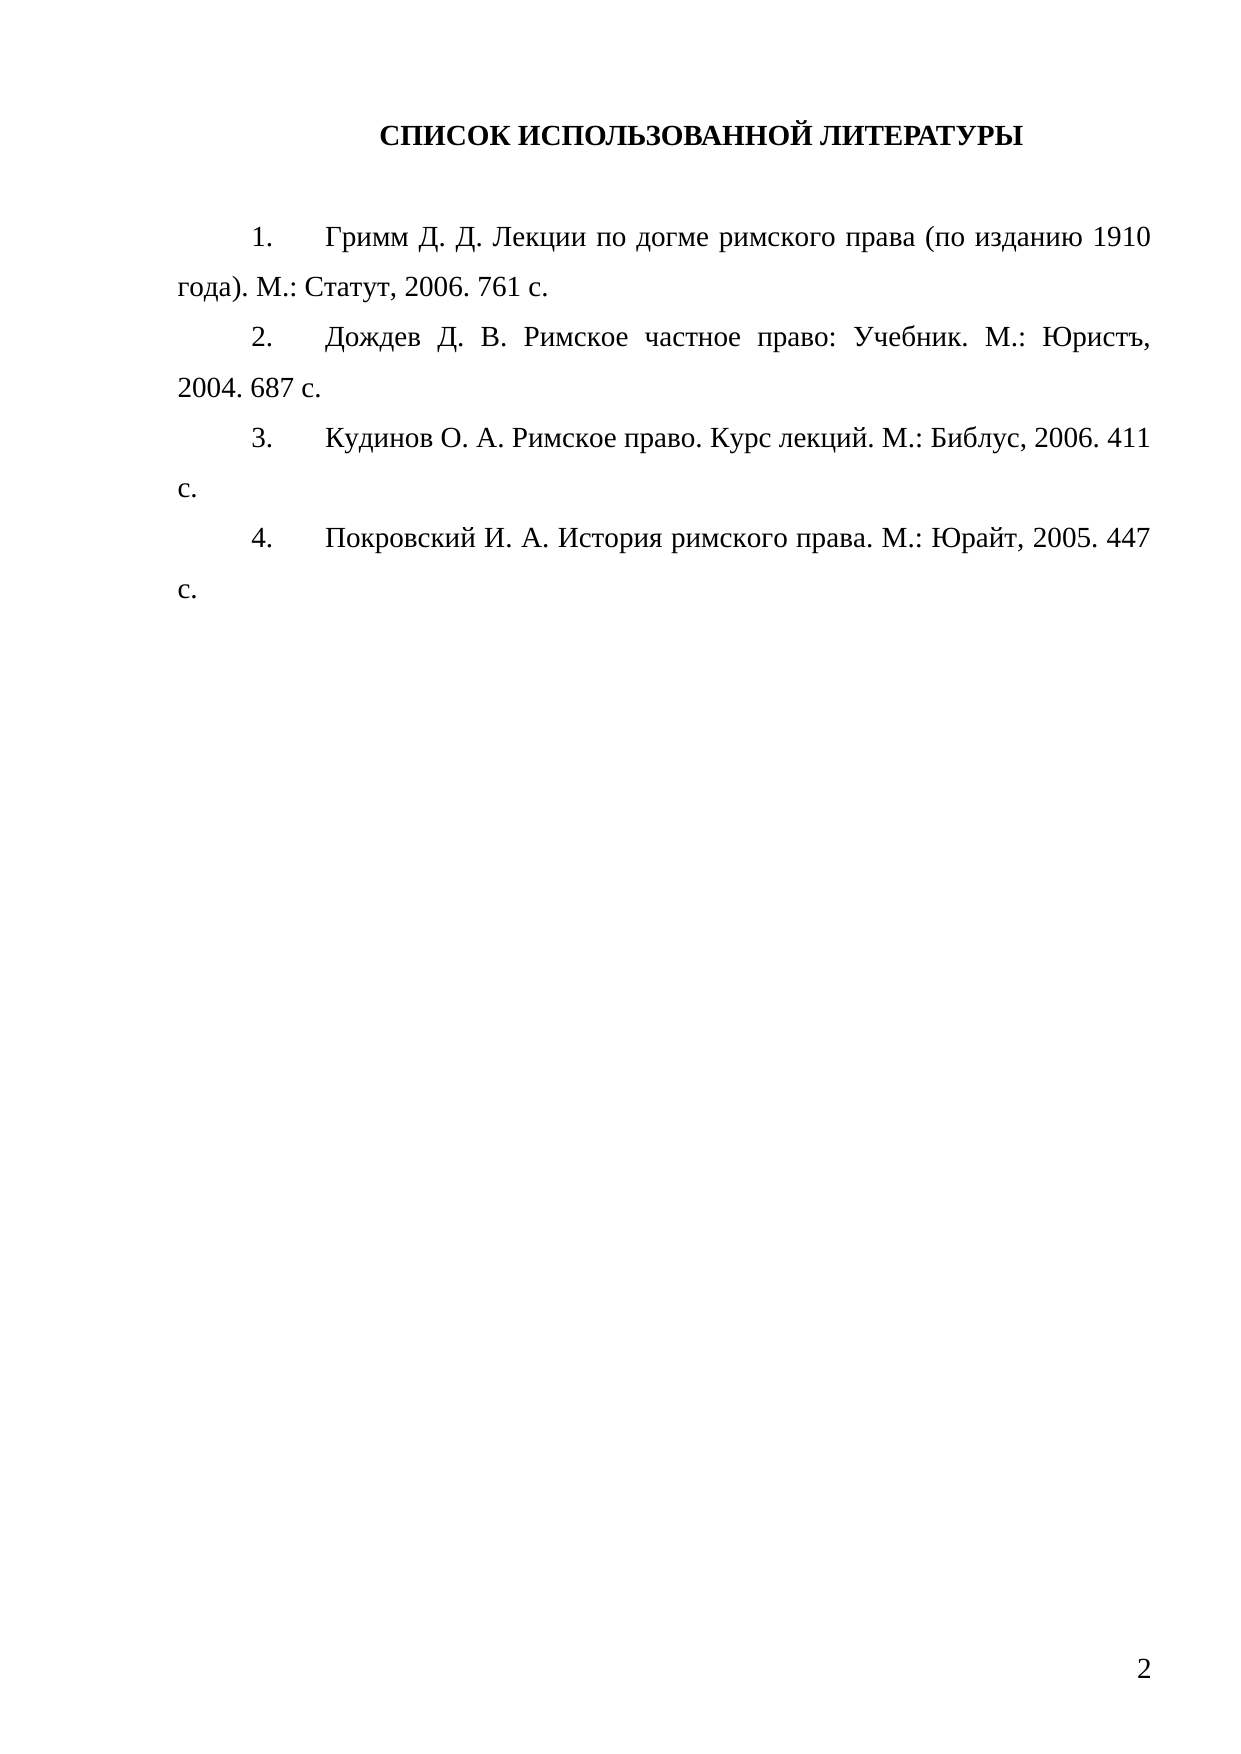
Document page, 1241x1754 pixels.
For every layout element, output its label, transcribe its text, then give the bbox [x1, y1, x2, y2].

list Дождев Д. В. Римское частное право: Учебник. М.: Юристъ, 2004. 687 с. [177, 319, 1152, 403]
list Кудинов О. А. Римское право. Курс лекций. М.: Библус, 2006. 411 с. [177, 420, 1152, 504]
list Покровский И. А. История римского права. М.: Юрайт, 2005. 447 с. [177, 521, 1152, 604]
subtitle СПИСОК ИСПОЛЬЗОВАННОЙ ЛИТЕРАТУРЫ [177, 118, 1152, 152]
list Гримм Д. Д. Лекции по догме римского права (по изданию 1910 года). М.: Статут, 2006. 761 с. [177, 219, 1152, 303]
